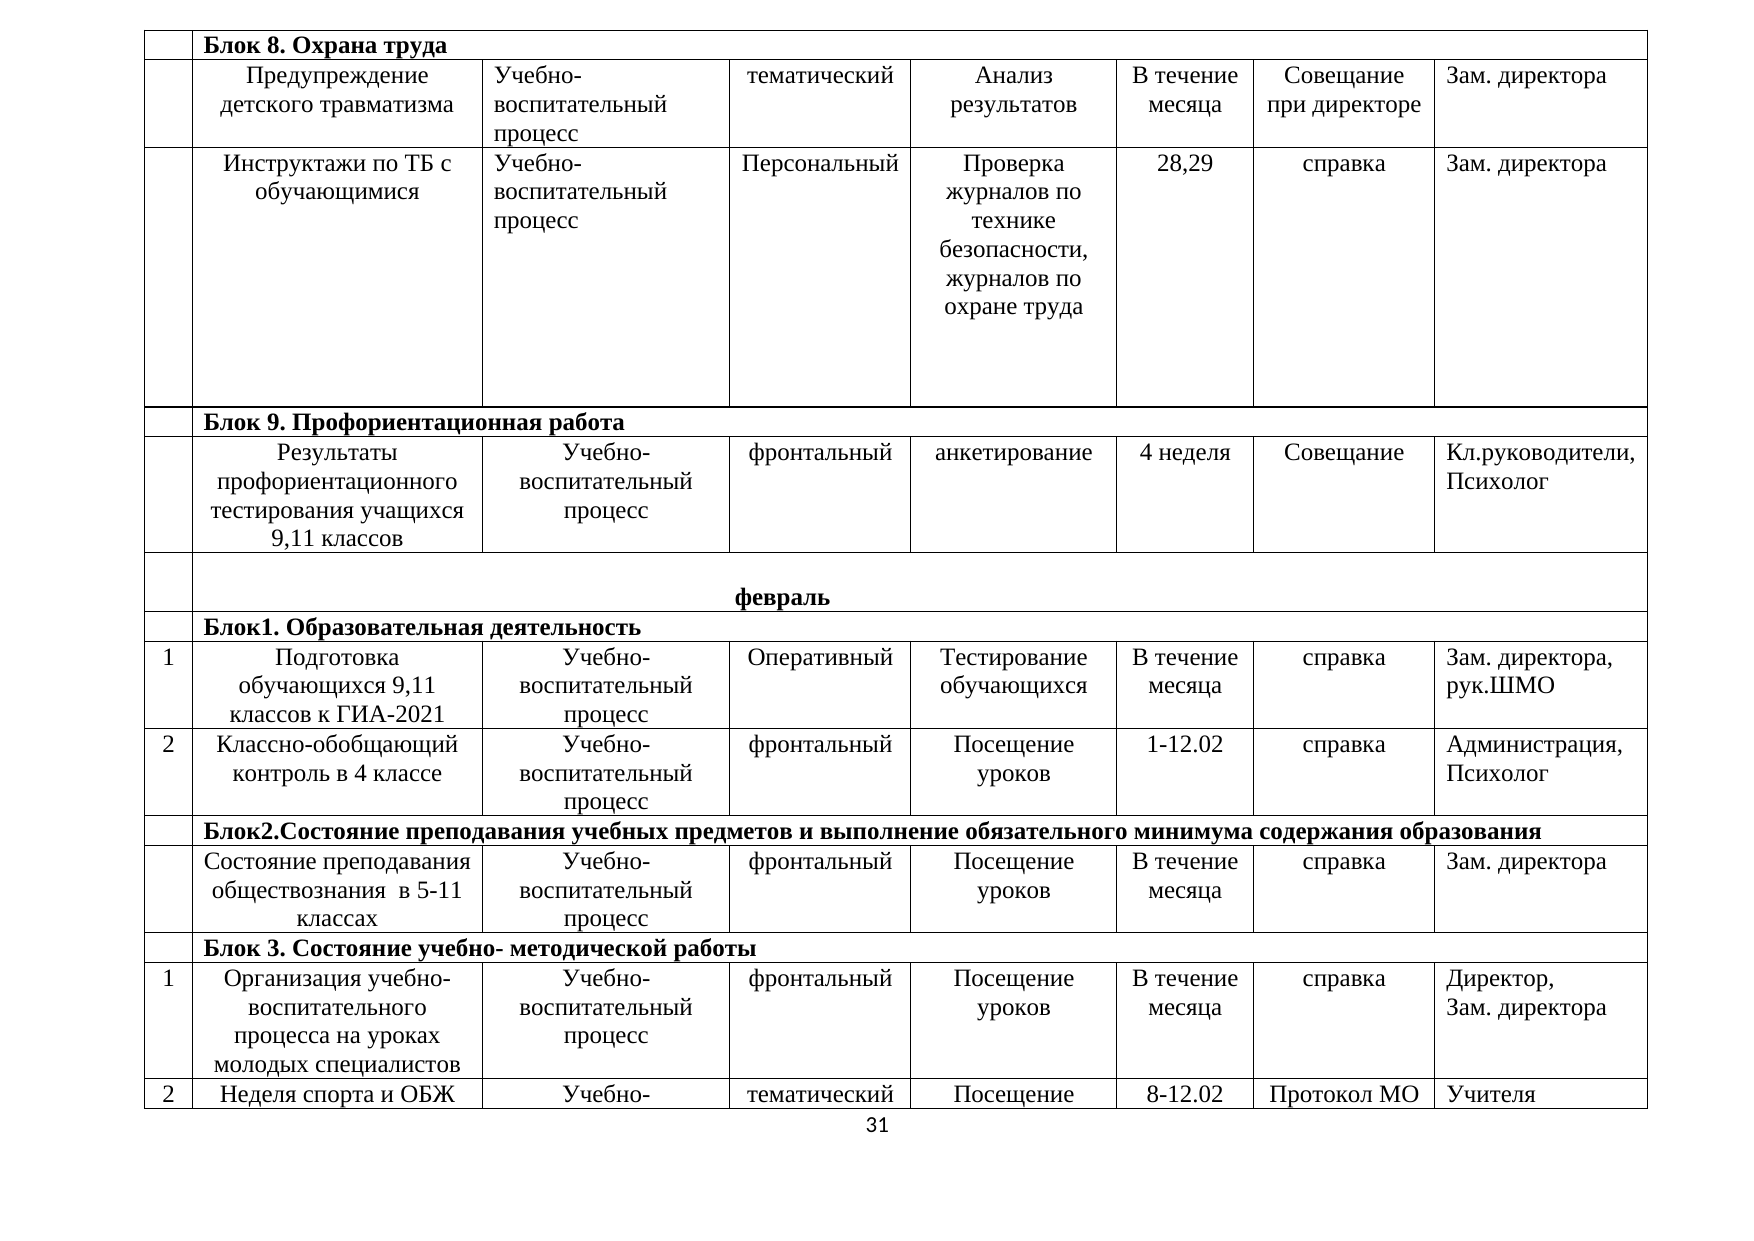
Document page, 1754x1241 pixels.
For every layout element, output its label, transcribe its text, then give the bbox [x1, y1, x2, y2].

table_cell Учебно-воспитательный процесс [483, 437, 729, 552]
table_cell [145, 408, 192, 436]
table_cell Зам. директора [1435, 846, 1647, 932]
table_cell [145, 846, 192, 932]
table_cell Зам. директора [1435, 60, 1647, 147]
table_cell справка [1254, 642, 1434, 728]
table_cell 1 [145, 642, 192, 728]
table_cell справка [1254, 963, 1434, 1078]
table_cell [145, 612, 192, 641]
table_cell тематический [730, 60, 910, 147]
table_cell 2 [145, 1079, 192, 1108]
table_cell [145, 148, 192, 406]
table_cell Неделя спорта и ОБЖ [193, 1079, 482, 1108]
table_cell Зам. директора, рук.ШМО [1435, 642, 1647, 728]
table_cell [145, 437, 192, 552]
table_cell Посещение уроков [911, 729, 1116, 815]
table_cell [1435, 1079, 1647, 1108]
table_cell [145, 816, 192, 845]
table_cell Подготовка обучающихся 9,11 классов к ГИА-2021 [193, 642, 482, 728]
table_cell Инструктажи по ТБ с обучающимися [193, 148, 482, 406]
table_cell февраль [193, 553, 1647, 611]
table_cell Персональный [730, 148, 910, 406]
table_cell 2 [145, 729, 192, 815]
table_cell 4 неделя [1117, 437, 1253, 552]
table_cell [483, 1079, 729, 1108]
table_cell справка [1254, 148, 1434, 406]
table_cell Учебно-воспитательный процесс [483, 963, 729, 1078]
table_cell Учебно-воспитательный процесс [483, 642, 729, 728]
table_cell Учебно-воспитательный процесс [483, 148, 729, 406]
table_cell анкетирование [911, 437, 1116, 552]
table_cell В течение месяца [1117, 60, 1253, 147]
table_cell справка [1254, 846, 1434, 932]
table_cell Классно-обобщающий контроль в 4 классе [193, 729, 482, 815]
table_cell Блок1. Образовательная деятельность [193, 612, 1647, 641]
table_cell Блок 8. Охрана труда [193, 31, 1647, 59]
table_cell Директор, Зам. директора [1435, 963, 1647, 1078]
table_cell Учебно-воспитательный процесс [483, 846, 729, 932]
table_cell 28,29 [1117, 148, 1253, 406]
table_cell Посещение уроков [911, 963, 1116, 1078]
table_cell Посещение уроков [911, 846, 1116, 932]
table_cell Кл.руководители, Психолог [1435, 437, 1647, 552]
table_cell Анализ результатов [911, 60, 1116, 147]
table_cell фронтальный [730, 846, 910, 932]
table_cell Блок 3. Состояние учебно- методической работы [193, 933, 1647, 962]
table_cell Администрация, Психолог [1435, 729, 1647, 815]
table_cell Результаты профориентационного тестирования учащихся 9,11 классов [193, 437, 482, 552]
table_cell Предупреждение детского травматизма [193, 60, 482, 147]
table_cell В течение месяца [1117, 642, 1253, 728]
table_cell В течение месяца [1117, 963, 1253, 1078]
table_cell фронтальный [730, 963, 910, 1078]
table_cell 1-12.02 [1117, 729, 1253, 815]
table_cell Совещание [1254, 437, 1434, 552]
table_cell Проверка журналов по технике безопасности, журналов по охране труда [911, 148, 1116, 406]
table_cell тематический [730, 1079, 910, 1108]
table_cell 1 [145, 963, 192, 1078]
table_cell [145, 933, 192, 962]
table_cell В течение месяца [1117, 846, 1253, 932]
table_cell [145, 60, 192, 147]
table_cell Тестирование обучающихся [911, 642, 1116, 728]
table_cell 8-12.02 [1117, 1079, 1253, 1108]
table_cell Организация учебно-воспитательного процесса на уроках молодых специалистов [193, 963, 482, 1078]
table_cell Учебно-воспитательный процесс [483, 729, 729, 815]
table_cell Протокол МО [1254, 1079, 1434, 1108]
table_cell [145, 31, 192, 59]
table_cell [911, 1079, 1116, 1108]
table_cell Состояние преподавания обществознания в 5-11 классах [193, 846, 482, 932]
table_cell [145, 553, 192, 611]
table_cell Блок 9. Профориентационная работа [193, 408, 1647, 436]
table_cell фронтальный [730, 729, 910, 815]
table_cell справка [1254, 729, 1434, 815]
table_cell Учебно-воспитательный процесс [483, 60, 729, 147]
table_cell Совещание при директоре [1254, 60, 1434, 147]
table_cell Оперативный [730, 642, 910, 728]
table_cell Зам. директора [1435, 148, 1647, 406]
table_cell фронтальный [730, 437, 910, 552]
table_cell Блок2.Состояние преподавания учебных предметов и выполнение обязательного минимума содержания образования [193, 816, 1647, 845]
